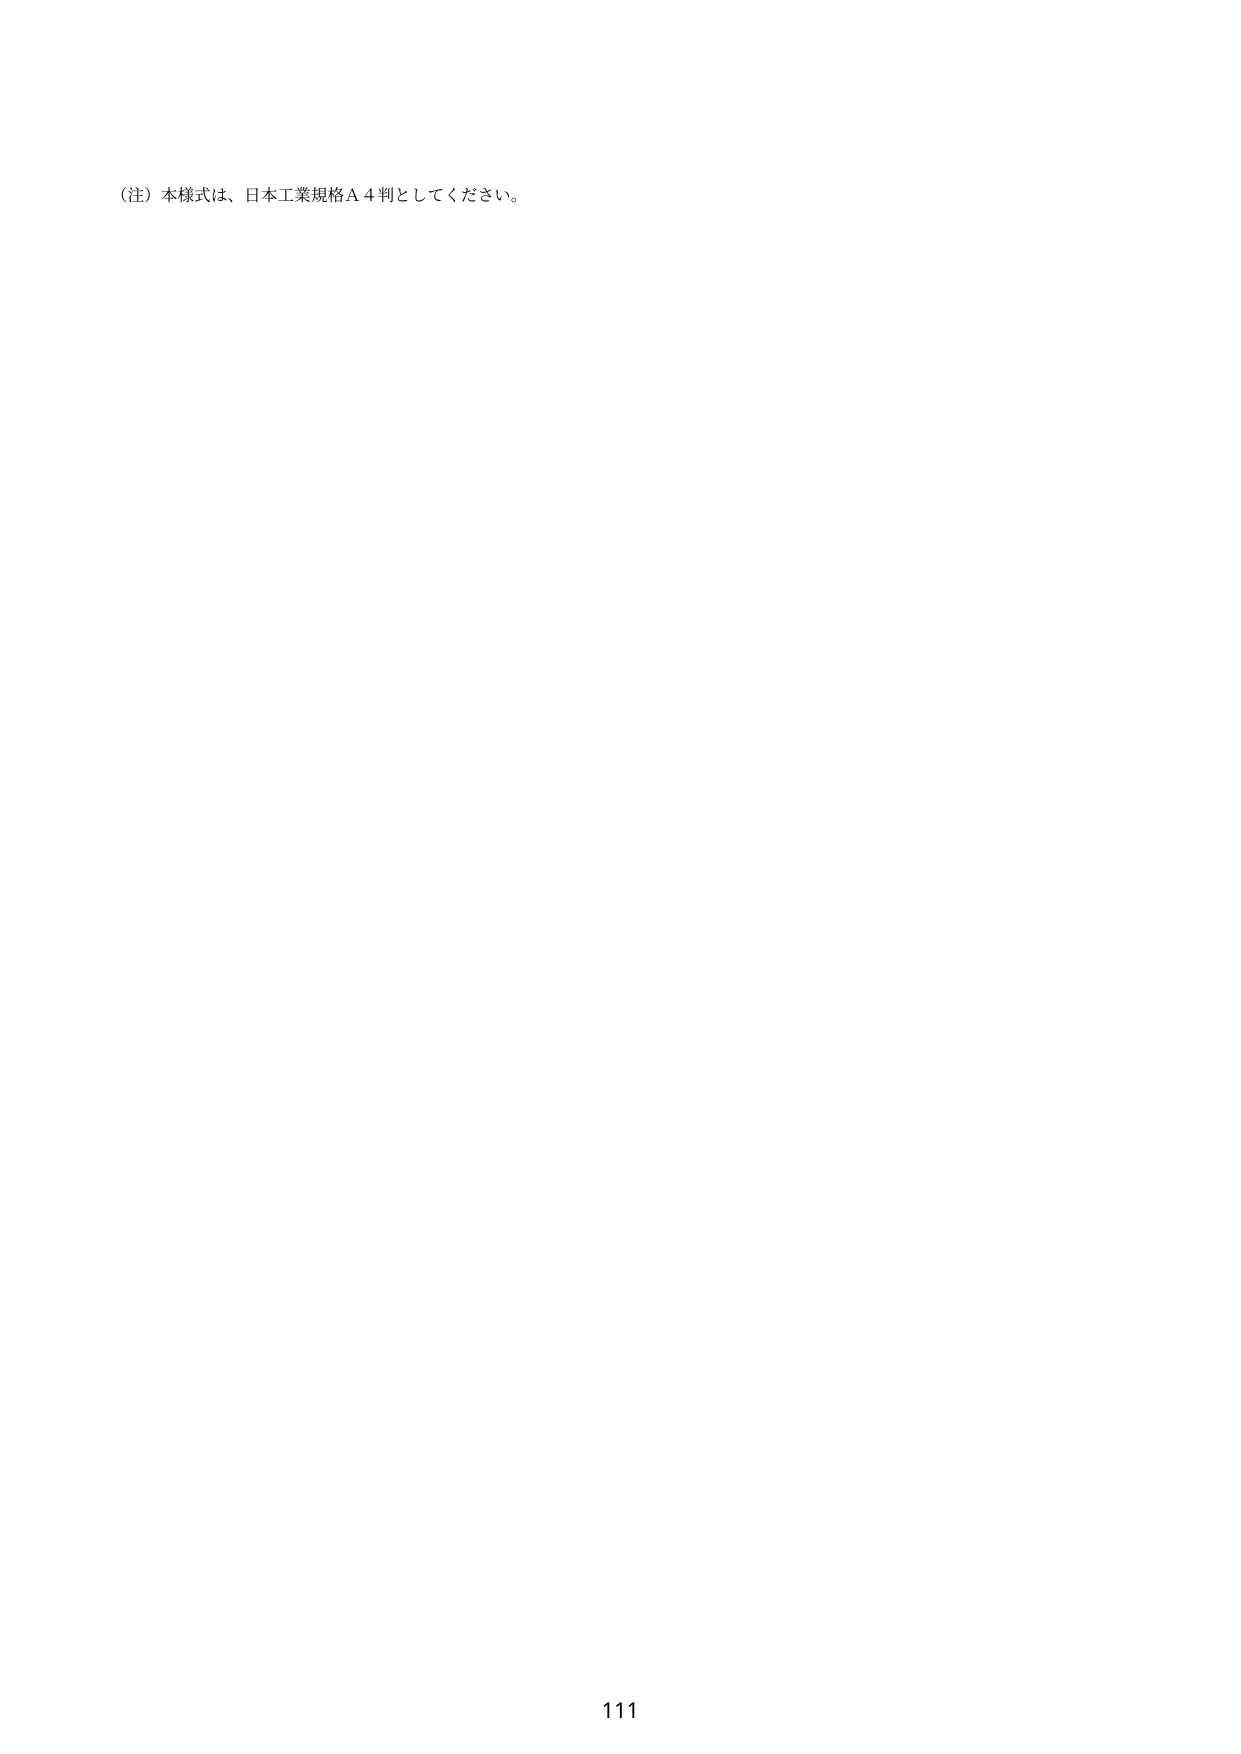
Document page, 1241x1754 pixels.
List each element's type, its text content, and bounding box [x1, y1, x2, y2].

text （注）本様式は、日本工業規格Ａ４判としてください。 [89, 178, 1137, 207]
